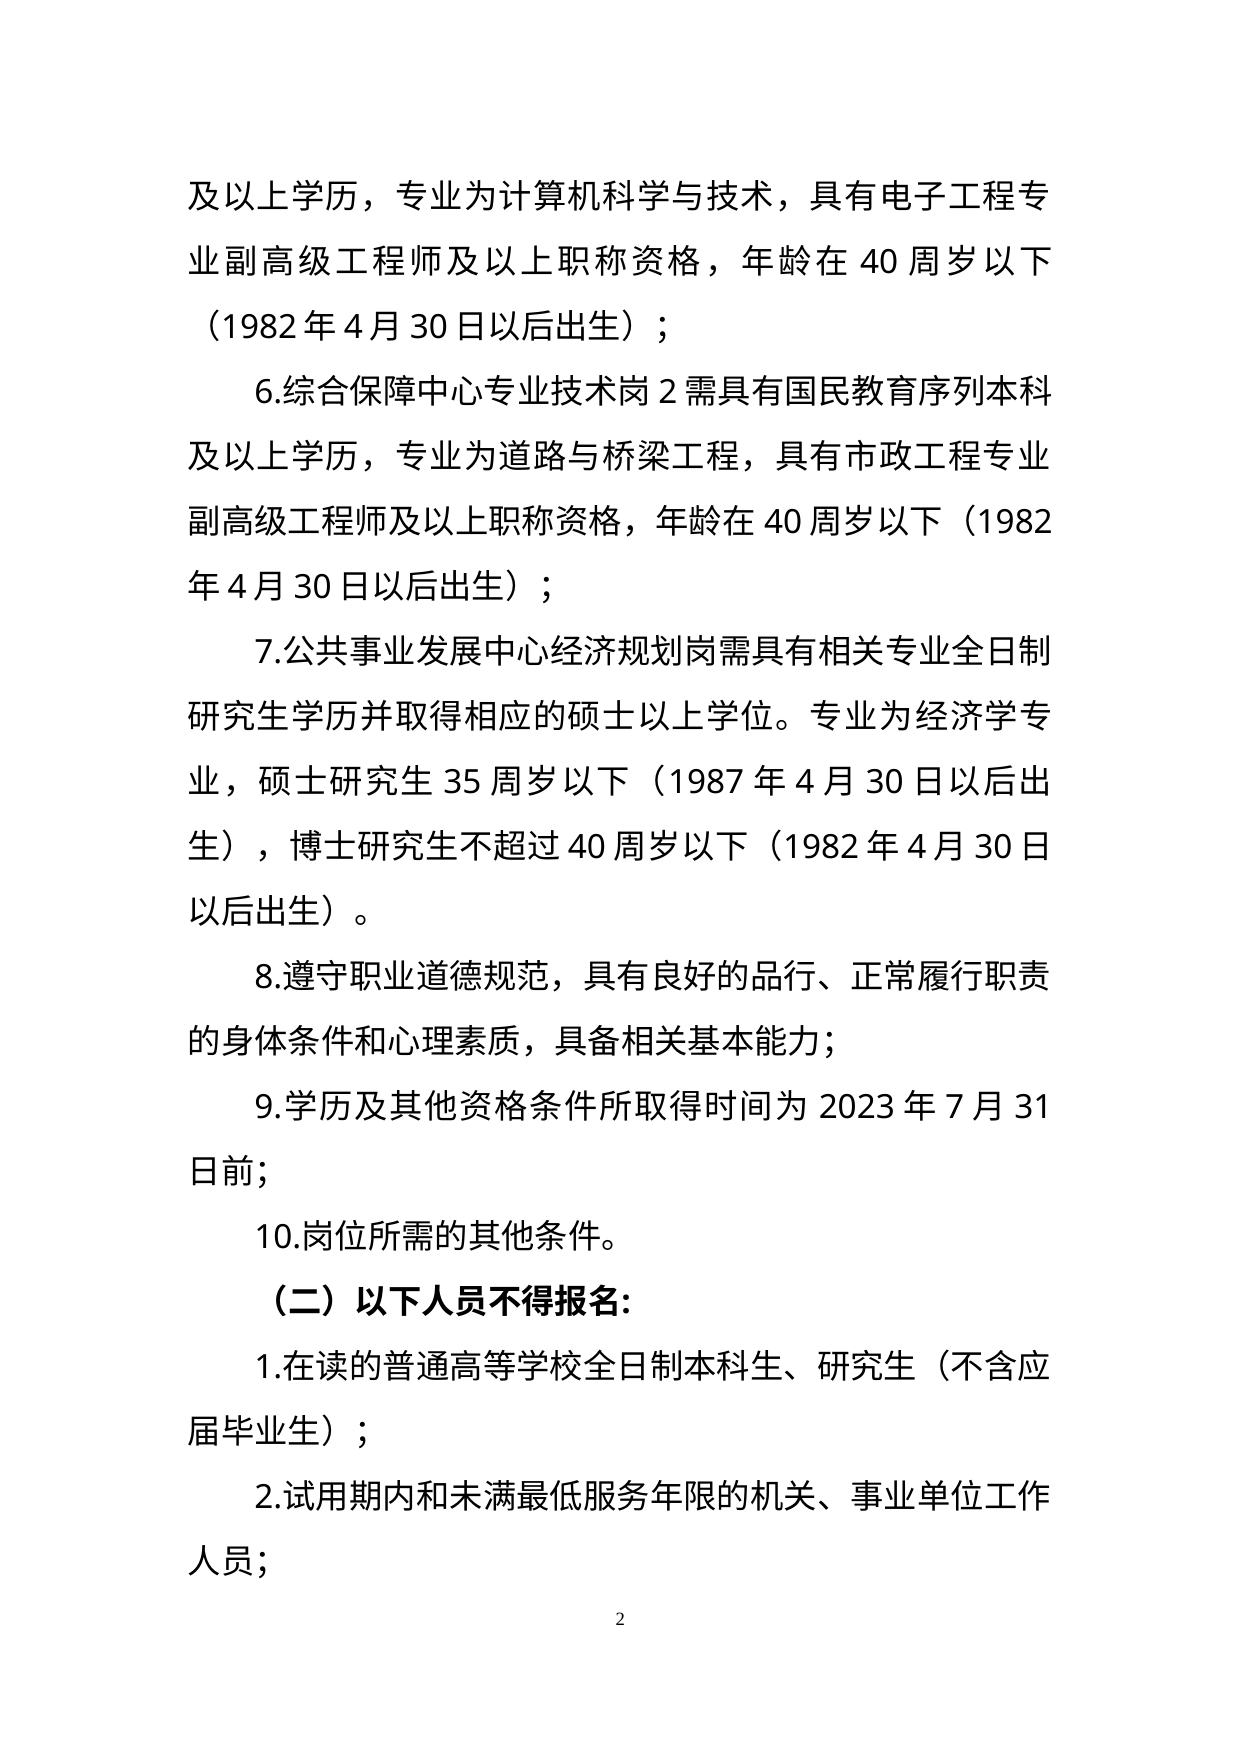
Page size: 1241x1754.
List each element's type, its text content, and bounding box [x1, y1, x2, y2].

text （二）以下人员不得报名: [187, 1267, 1053, 1332]
text 2.试用期内和未满最低服务年限的机关、事业单位工作人员； [187, 1462, 1053, 1592]
text 6.综合保障中心专业技术岗2需具有国民教育序列本科及以上学历，专业为道路与桥梁工程，具有市政工程专业副高级工程师及以上职称资格，年龄在40周岁以下（1982年4月30日以后出生）； [187, 357, 1053, 617]
text 8.遵守职业道德规范，具有良好的品行、正常履行职责的身体条件和心理素质，具备相关基本能力； [187, 942, 1053, 1072]
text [187, 162, 1053, 357]
text 9.学历及其他资格条件所取得时间为2023年7月31日前； [187, 1072, 1053, 1202]
text 1.在读的普通高等学校全日制本科生、研究生（不含应届毕业生）； [187, 1332, 1053, 1462]
text 10.岗位所需的其他条件。 [187, 1202, 1053, 1267]
text 7.公共事业发展中心经济规划岗需具有相关专业全日制研究生学历并取得相应的硕士以上学位。专业为经济学专业，硕士研究生35周岁以下（1987年4月30日以后出生），博士研究生不超过40周岁以下（1982年4月30日以后出生）。 [187, 617, 1053, 942]
